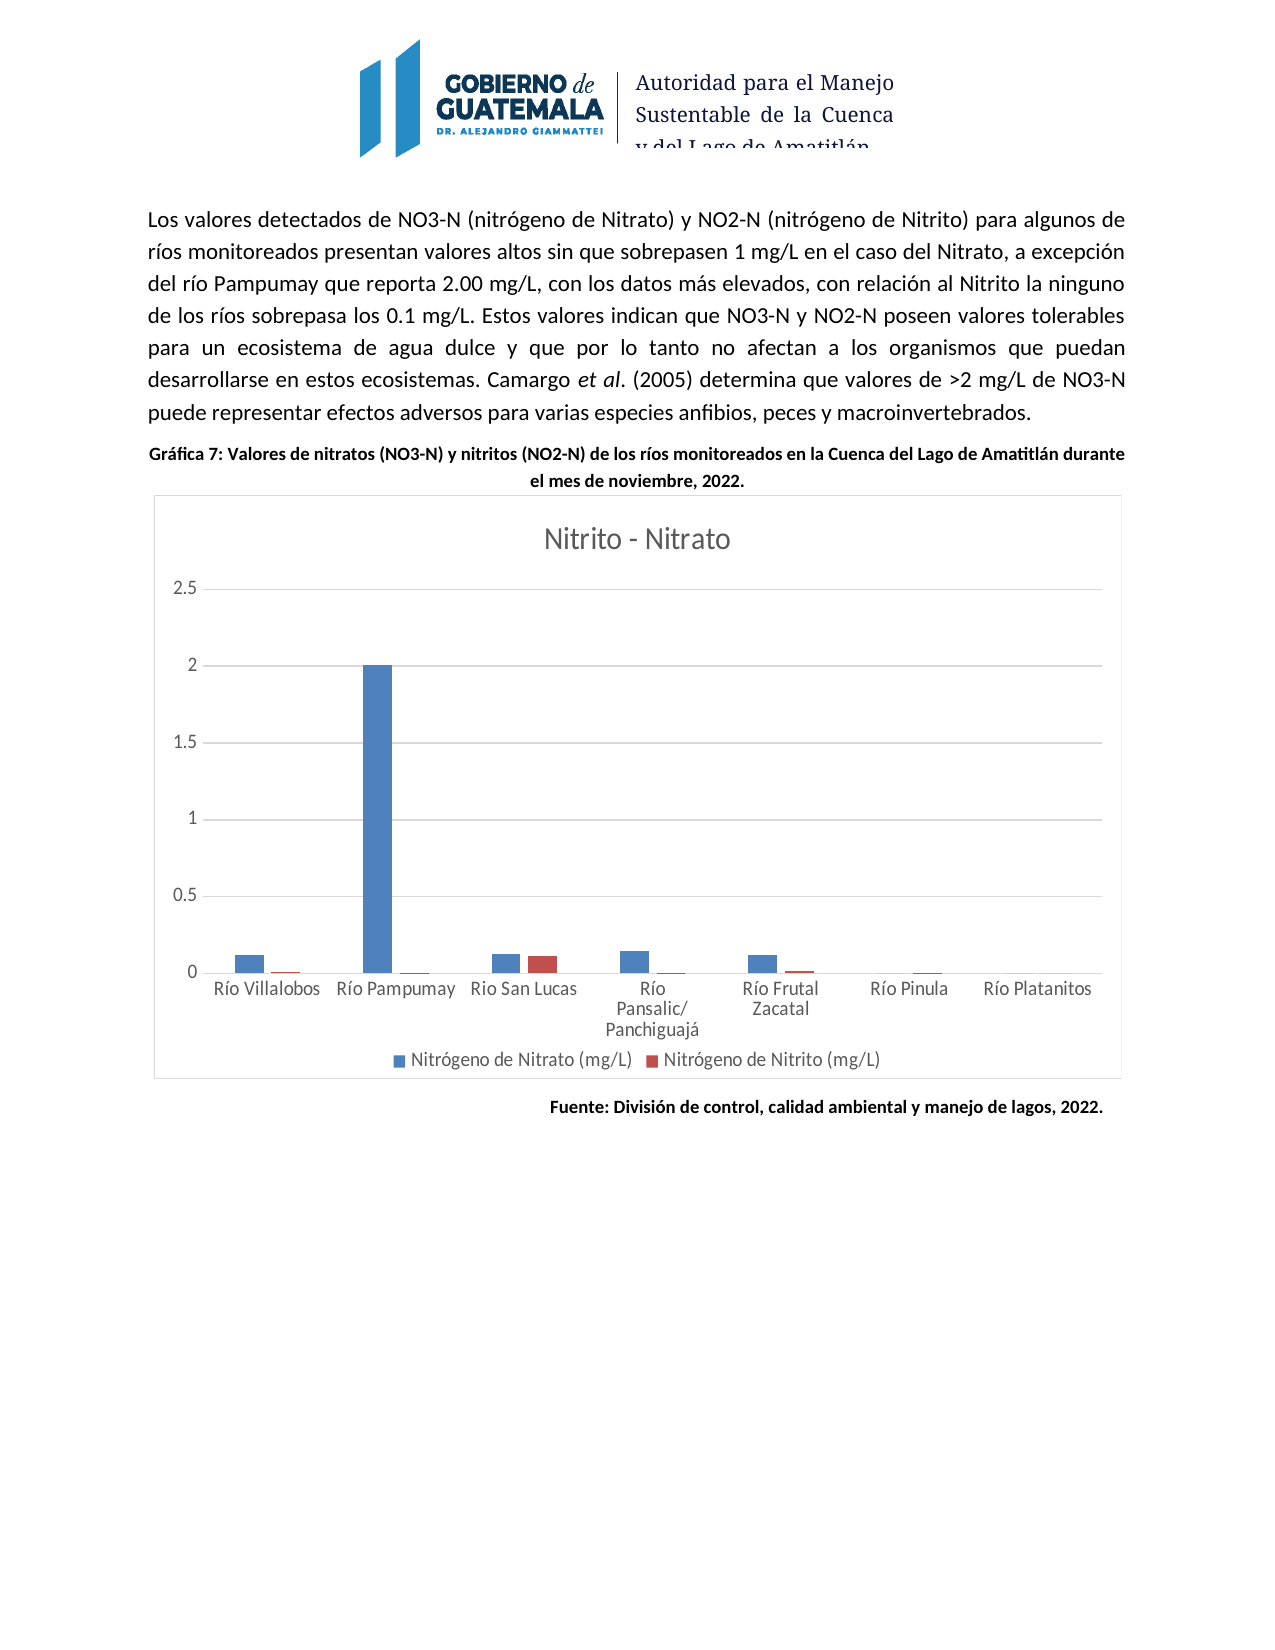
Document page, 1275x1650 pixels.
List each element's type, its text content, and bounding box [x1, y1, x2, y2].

text Fuente: División de control, calidad ambiental y manejo de lagos, 2022. [148, 1095, 1127, 1118]
picture [239, 27, 1033, 204]
text Los valores detectados de NO3-N (nitrógeno de Nitrato) y NO2-N (nitrógeno de Nitrito) para algunos de ríos monitoreados presentan valores altos sin que sobrepasen 1 mg/L en el caso del Nitrato, a excepción del río Pampumay que reporta 2.00 mg/L, con los datos más elevados, con relación al Nitrito la ninguno de los ríos sobrepasa los 0.1 mg/L. Estos valores indican que NO3-N y NO2-N poseen valores tolerables para un ecosistema de agua dulce y que por lo tanto no afectan a los organismos que puedan desarrollarse en estos ecosistemas. Camargo et al. (2005) determina que valores de >2 mg/L de NO3-N puede representar efectos adversos para varias especies anfibios, peces y macroinvertebrados. [148, 205, 1127, 426]
text Gráfica 7: Valores de nitratos (NO3-N) y nitritos (NO2-N) de los ríos monitoreados en la Cuenca del Lago de Amatitlán durante el mes de noviembre, 2022. [148, 442, 1127, 492]
